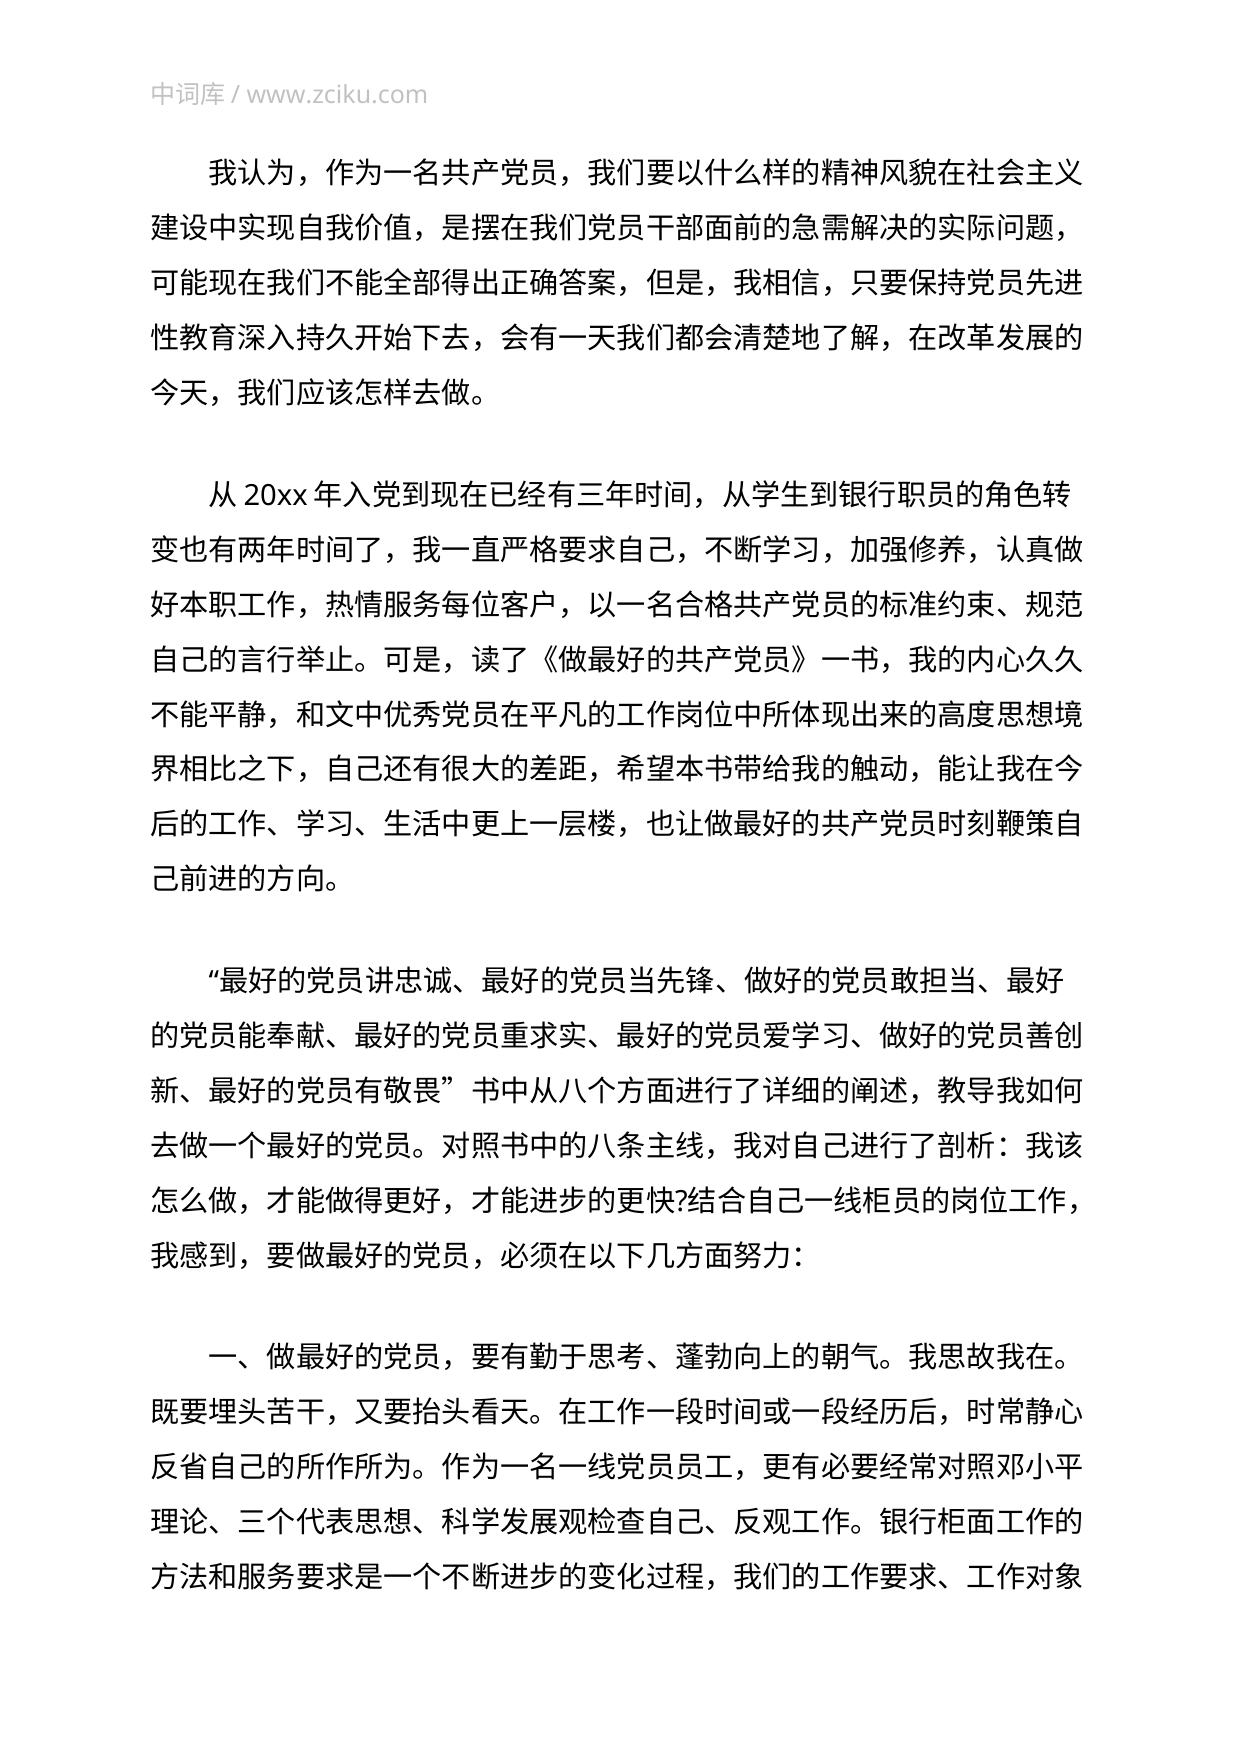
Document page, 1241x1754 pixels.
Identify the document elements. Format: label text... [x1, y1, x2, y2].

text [150, 1334, 1090, 1596]
text “最好的党员讲忠诚、最好的党员当先锋、做好的党员敢担当、最好的党员能奉献、最好的党员重求实、最好的党员爱学习、做好的党员善创新、最好的党员有敬畏”书中从八个方面进行了详细的阐述，教导我如何去做一个最好的党员。对照书中的八条主线，我对自己进行了剖析：我该怎么做，才能做得更好，才能进步的更快?结合自己一线柜员的岗位工作，我感到，要做最好的党员，必须在以下几方面努力： [150, 957, 1090, 1274]
text 我认为，作为一名共产党员，我们要以什么样的精神风貌在社会主义建设中实现自我价值，是摆在我们党员干部面前的急需解决的实际问题，可能现在我们不能全部得出正确答案，但是，我相信，只要保持党员先进性教育深入持久开始下去，会有一天我们都会清楚地了解，在改革发展的今天，我们应该怎样去做。 [150, 150, 1090, 412]
text 从20xx年入党到现在已经有三年时间，从学生到银行职员的角色转变也有两年时间了，我一直严格要求自己，不断学习，加强修养，认真做好本职工作，热情服务每位客户，以一名合格共产党员的标准约束、规范自己的言行举止。可是，读了《做最好的共产党员》一书，我的内心久久不能平静，和文中优秀党员在平凡的工作岗位中所体现出来的高度思想境界相比之下，自己还有很大的差距，希望本书带给我的触动，能让我在今后的工作、学习、生活中更上一层楼，也让做最好的共产党员时刻鞭策自己前进的方向。 [150, 471, 1090, 898]
